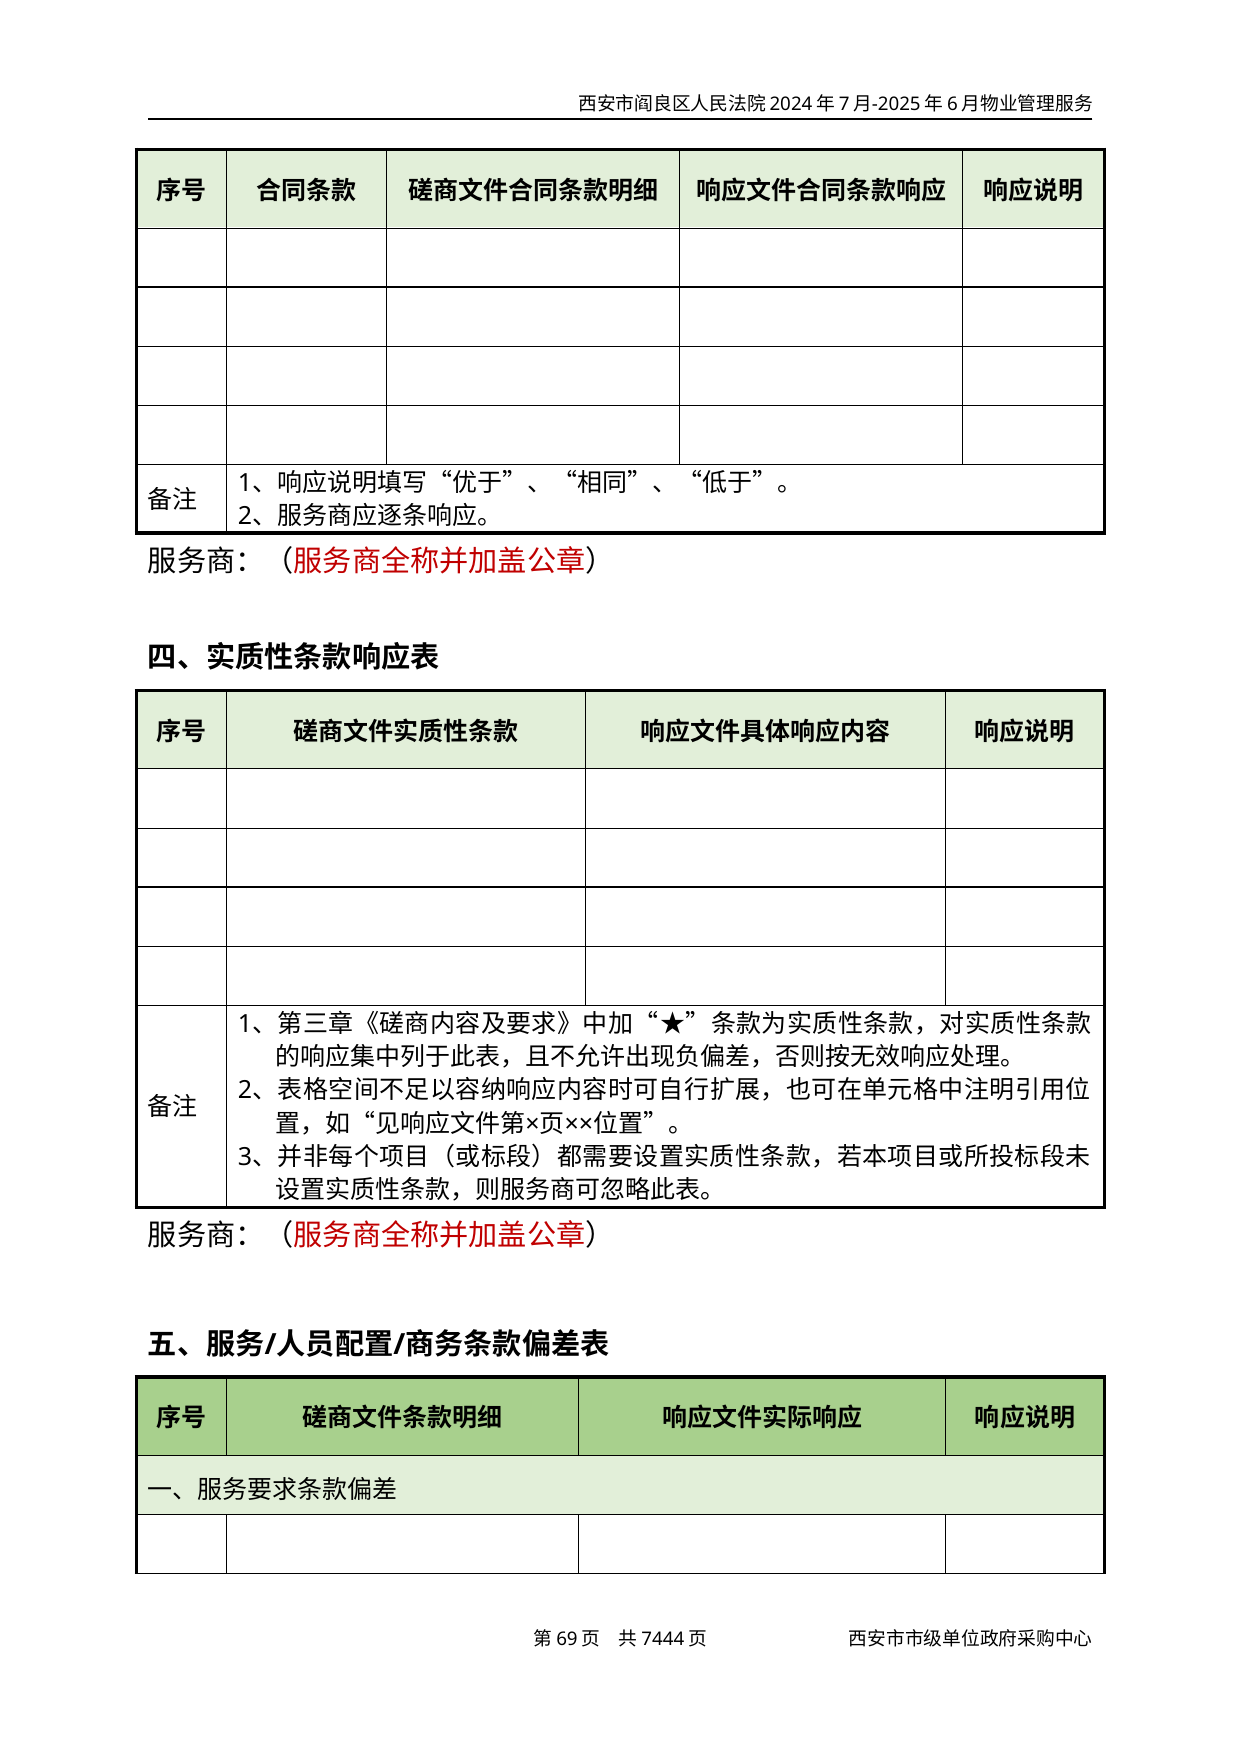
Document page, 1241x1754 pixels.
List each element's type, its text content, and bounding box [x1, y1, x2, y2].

table_cell [387, 347, 679, 404]
table_cell [946, 1515, 1103, 1573]
table_cell [387, 406, 679, 464]
table_cell [586, 829, 945, 886]
table_cell 1、第三章《磋商内容及要求》中加“★”条款为实质性条款，对实质性条款的响应集中列于此表，且不允许出现负偏差，否则按无效响应处理。 2、表格空间不足以容纳响应内容时可自行扩展，也可在单元格中注明引用位置，如“见响应文件第×页××位置”。 3、并非每个项目（或标段）都需要设置实质性条款，若本项目或所投标段未设置实质性条款，则服务商可忽略此表。 [227, 1006, 1103, 1206]
table_cell [579, 1515, 945, 1573]
table_cell [227, 288, 386, 346]
table_header 响应文件实际响应 [579, 1379, 945, 1455]
table_cell [227, 229, 386, 286]
table_header 响应说明 [946, 692, 1103, 768]
table_cell [227, 829, 585, 886]
table_cell [387, 288, 679, 346]
table_cell [138, 347, 226, 404]
table_cell [946, 947, 1103, 1004]
table_header 序号 [138, 692, 226, 768]
table_header 磋商文件条款明细 [227, 1379, 578, 1455]
table_cell [138, 769, 226, 827]
table_cell 备注 [138, 1006, 226, 1206]
table_cell [138, 829, 226, 886]
table_cell [946, 888, 1103, 946]
table_cell [680, 288, 962, 346]
table_cell [586, 888, 945, 946]
table_cell [138, 406, 226, 464]
table_cell [963, 347, 1103, 404]
text 五、服务/人员配置/商务条款偏差表 [148, 1321, 1092, 1363]
table_cell [227, 888, 585, 946]
table_cell [138, 947, 226, 1004]
table_cell [680, 406, 962, 464]
table_cell [227, 769, 585, 827]
table_header 响应文件合同条款响应 [680, 151, 962, 227]
table_cell 备注 [138, 465, 226, 531]
table_header 序号 [138, 1379, 226, 1455]
table_header 磋商文件实质性条款 [227, 692, 585, 768]
table_header 响应说明 [963, 151, 1103, 227]
table_cell [227, 947, 585, 1004]
table_header 合同条款 [227, 151, 386, 227]
table_cell [680, 347, 962, 404]
table_header 响应文件具体响应内容 [586, 692, 945, 768]
table_cell [387, 229, 679, 286]
table_cell [227, 406, 386, 464]
table_cell [586, 947, 945, 1004]
table_cell 1、响应说明填写“优于”、“相同”、“低于”。 2、服务商应逐条响应。 [227, 465, 1103, 531]
text 服务商：（服务商全称并加盖公章） [148, 1209, 1092, 1254]
table_cell 一、服务要求条款偏差 [138, 1456, 1103, 1514]
table_cell [138, 1515, 226, 1573]
table_cell [138, 229, 226, 286]
table_cell [586, 769, 945, 827]
table_cell [138, 888, 226, 946]
table_cell [963, 229, 1103, 286]
table_header 序号 [138, 151, 226, 227]
text 服务商：（服务商全称并加盖公章） [148, 535, 1092, 580]
table_header 磋商文件合同条款明细 [387, 151, 679, 227]
text 四、实质性条款响应表 [148, 634, 1092, 676]
table_cell [227, 1515, 578, 1573]
table_cell [946, 829, 1103, 886]
table_cell [963, 288, 1103, 346]
table_cell [680, 229, 962, 286]
table_header 响 应说明 [946, 1379, 1103, 1455]
table_cell [138, 288, 226, 346]
table_cell [946, 769, 1103, 827]
table_cell [963, 406, 1103, 464]
table_cell [227, 347, 386, 404]
